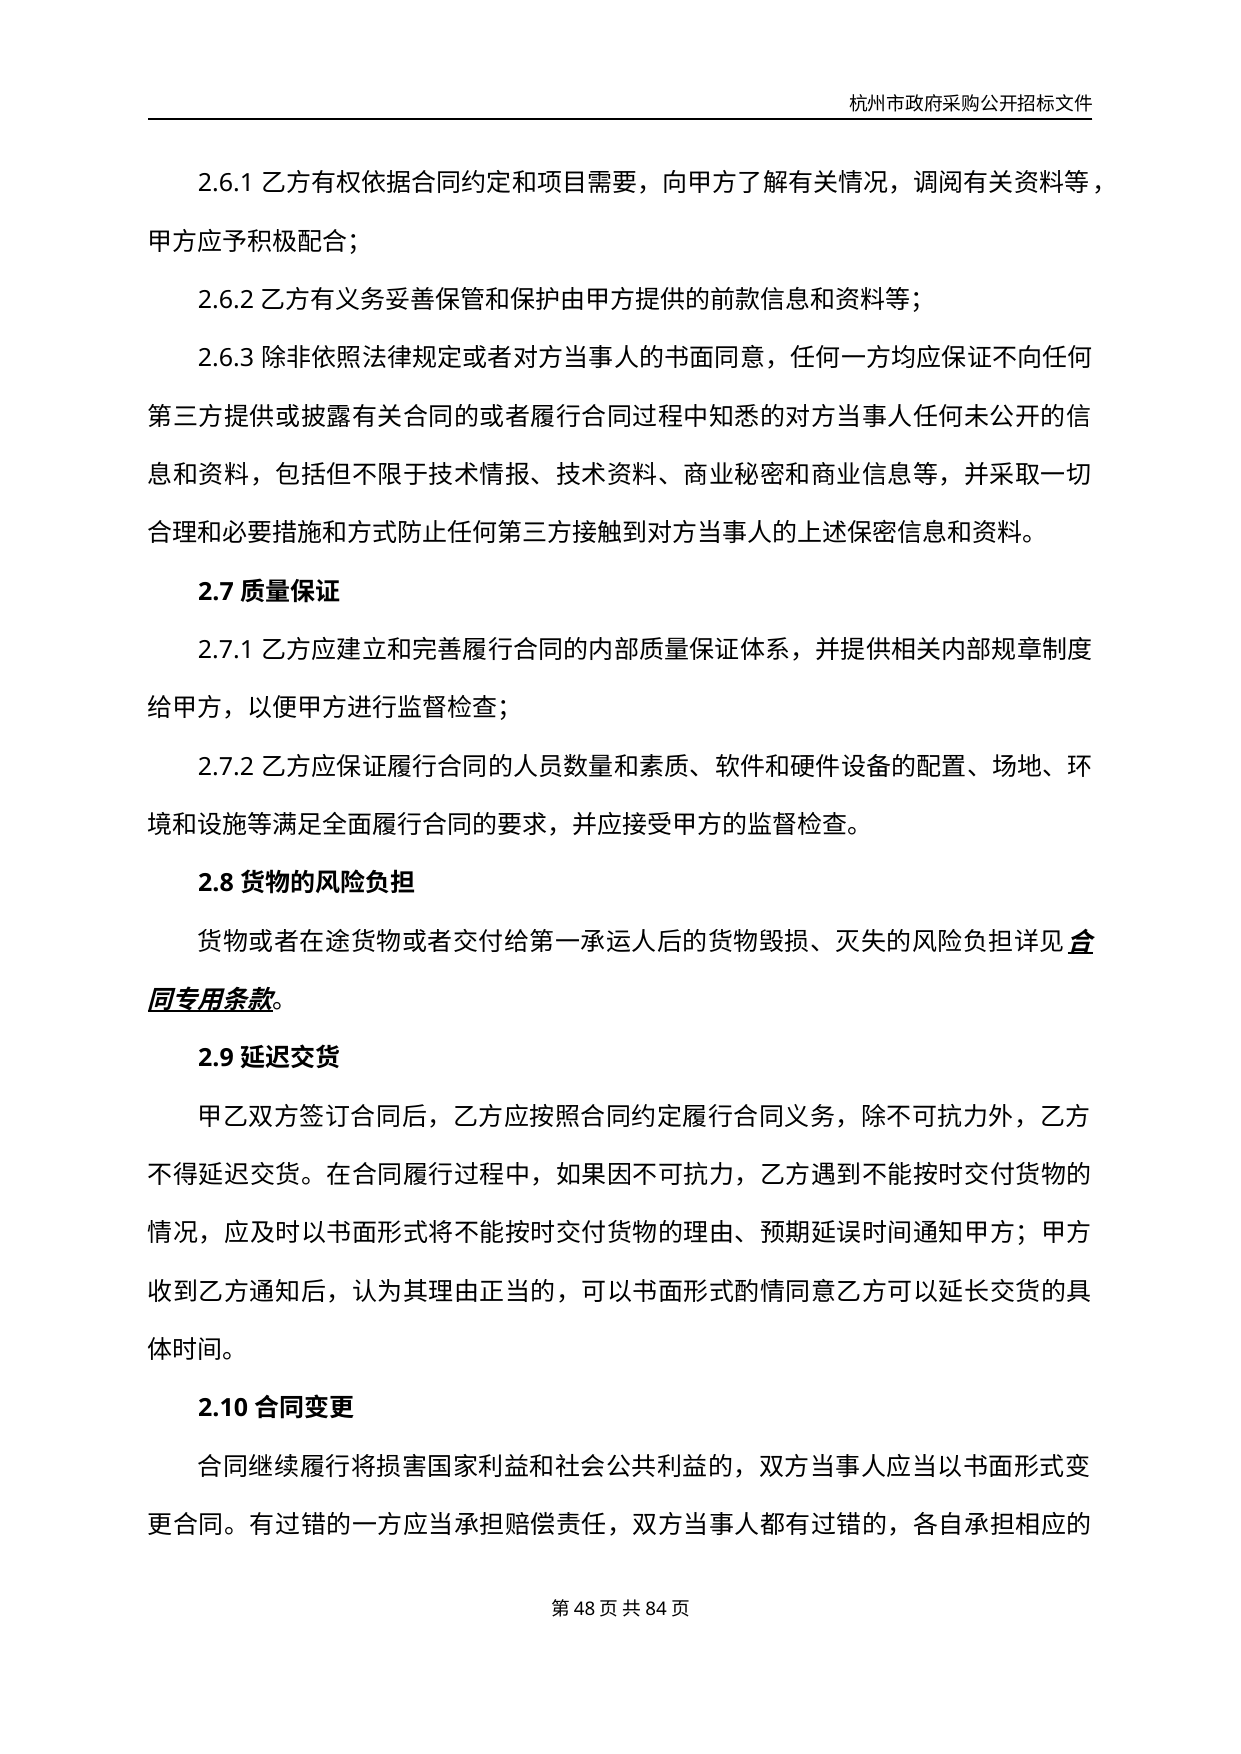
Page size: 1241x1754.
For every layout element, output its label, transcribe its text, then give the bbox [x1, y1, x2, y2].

text 2.7.1 乙方应建立和完善履行合同的内部质量保证体系，并提供相关内部规章制度给甲方，以便甲方进行监督检查； [148, 612, 1092, 728]
text 2.6.2 乙方有义务妥善保管和保护由甲方提供的前款信息和资料等； [148, 262, 1092, 320]
text 2.7 质量保证 [148, 553, 1092, 612]
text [148, 1428, 1092, 1545]
text 2.10 合同变更 [148, 1370, 1092, 1428]
text 甲乙双方签订合同后，乙方应按照合同约定履行合同义务，除不可抗力外，乙方不得延迟交货。在合同履行过程中，如果因不可抗力，乙方遇到不能按时交付货物的情况，应及时以书面形式将不能按时交付货物的理由、预期延误时间通知甲方；甲方收到乙方通知后，认为其理由正当的，可以书面形式酌情同意乙方可以延长交货的具体时间。 [148, 1078, 1092, 1370]
text 2.9 延迟交货 [148, 1020, 1092, 1078]
text 2.6.1 乙方有权依据合同约定和项目需要，向甲方了解有关情况，调阅有关资料等，甲方应予积极配合； [148, 145, 1092, 262]
text 2.8 货物的风险负担 [148, 845, 1092, 903]
text 货物或者在途货物或者交付给第一承运人后的货物毁损、灭失的风险负担详见合同专用条款。 [148, 903, 1092, 1020]
text 2.7.2 乙方应保证履行合同的人员数量和素质、软件和硬件设备的配置、场地、环境和设施等满足全面履行合同的要求，并应接受甲方的监督检查。 [148, 728, 1092, 845]
text 2.6.3 除非依照法律规定或者对方当事人的书面同意，任何一方均应保证不向任何第三方提供或披露有关合同的或者履行合同过程中知悉的对方当事人任何未公开的信息和资料，包括但不限于技术情报、技术资料、商业秘密和商业信息等，并采取一切合理和必要措施和方式防止任何第三方接触到对方当事人的上述保密信息和资料。 [148, 320, 1092, 553]
